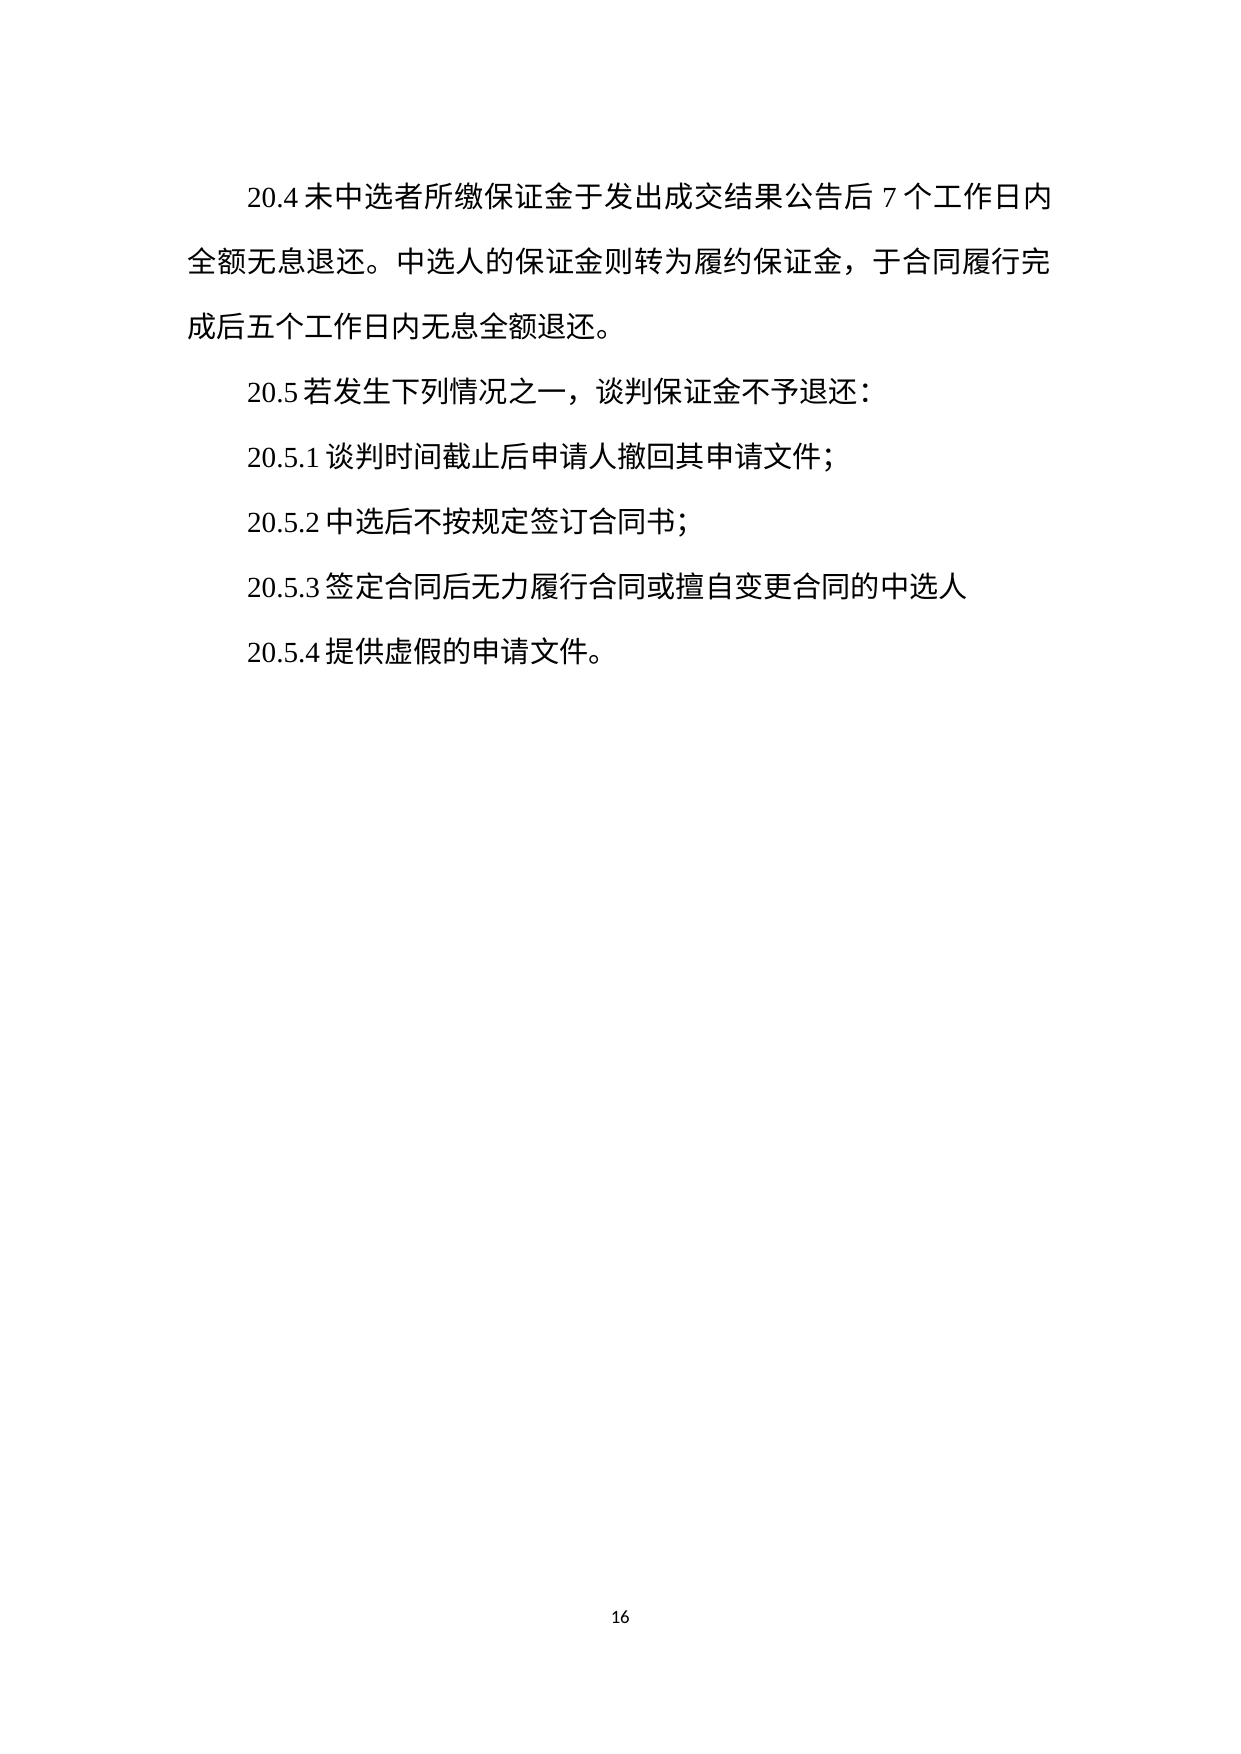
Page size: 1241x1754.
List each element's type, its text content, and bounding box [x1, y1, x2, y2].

text 20.4未中选者所缴保证金于发出成交结果公告后7个工作日内全额无息退还。中选人的保证金则转为履约保证金，于合同履行完成后五个工作日内无息全额退还。 [187, 162, 1053, 357]
text 20.5.3签定合同后无力履行合同或擅自变更合同的中选人 [247, 552, 1053, 617]
text 20.5.1谈判时间截止后申请人撤回其申请文件； [247, 422, 1053, 487]
text 20.5若发生下列情况之一，谈判保证金不予退还： [187, 357, 1053, 422]
text 20.5.4提供虚假的申请文件。 [247, 617, 1053, 682]
text 20.5.2中选后不按规定签订合同书； [247, 487, 1053, 552]
